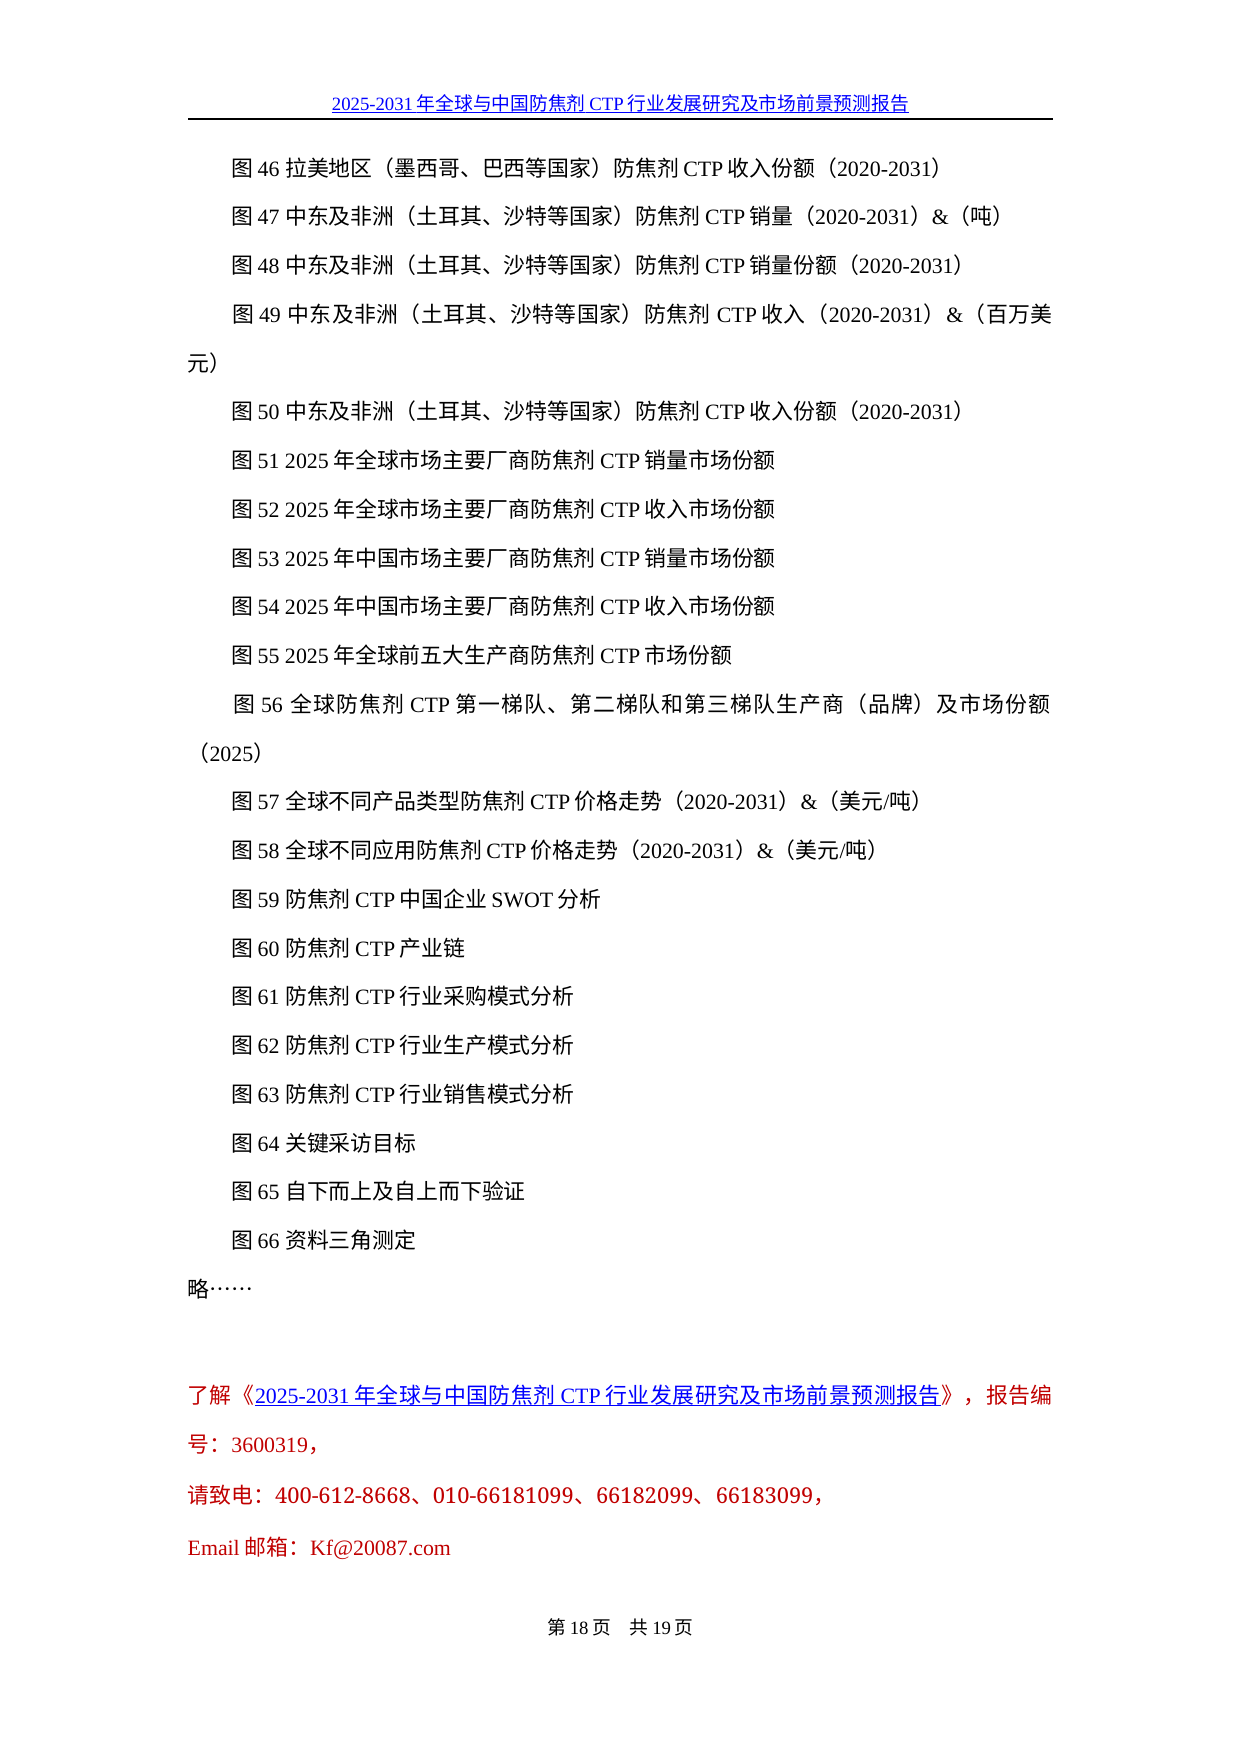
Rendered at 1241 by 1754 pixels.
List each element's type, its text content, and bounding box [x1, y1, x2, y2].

text Email邮箱：Kf@20087.com [187, 1530, 1053, 1562]
text 请致电：400-612-8668、010-66181099、66182099、66183099， [187, 1478, 1053, 1511]
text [187, 150, 1053, 1304]
text 了解《2025-2031年全球与中国防焦剂CTP行业发展研究及市场前景预测报告》，报告编号：3600319， [187, 1378, 1053, 1459]
